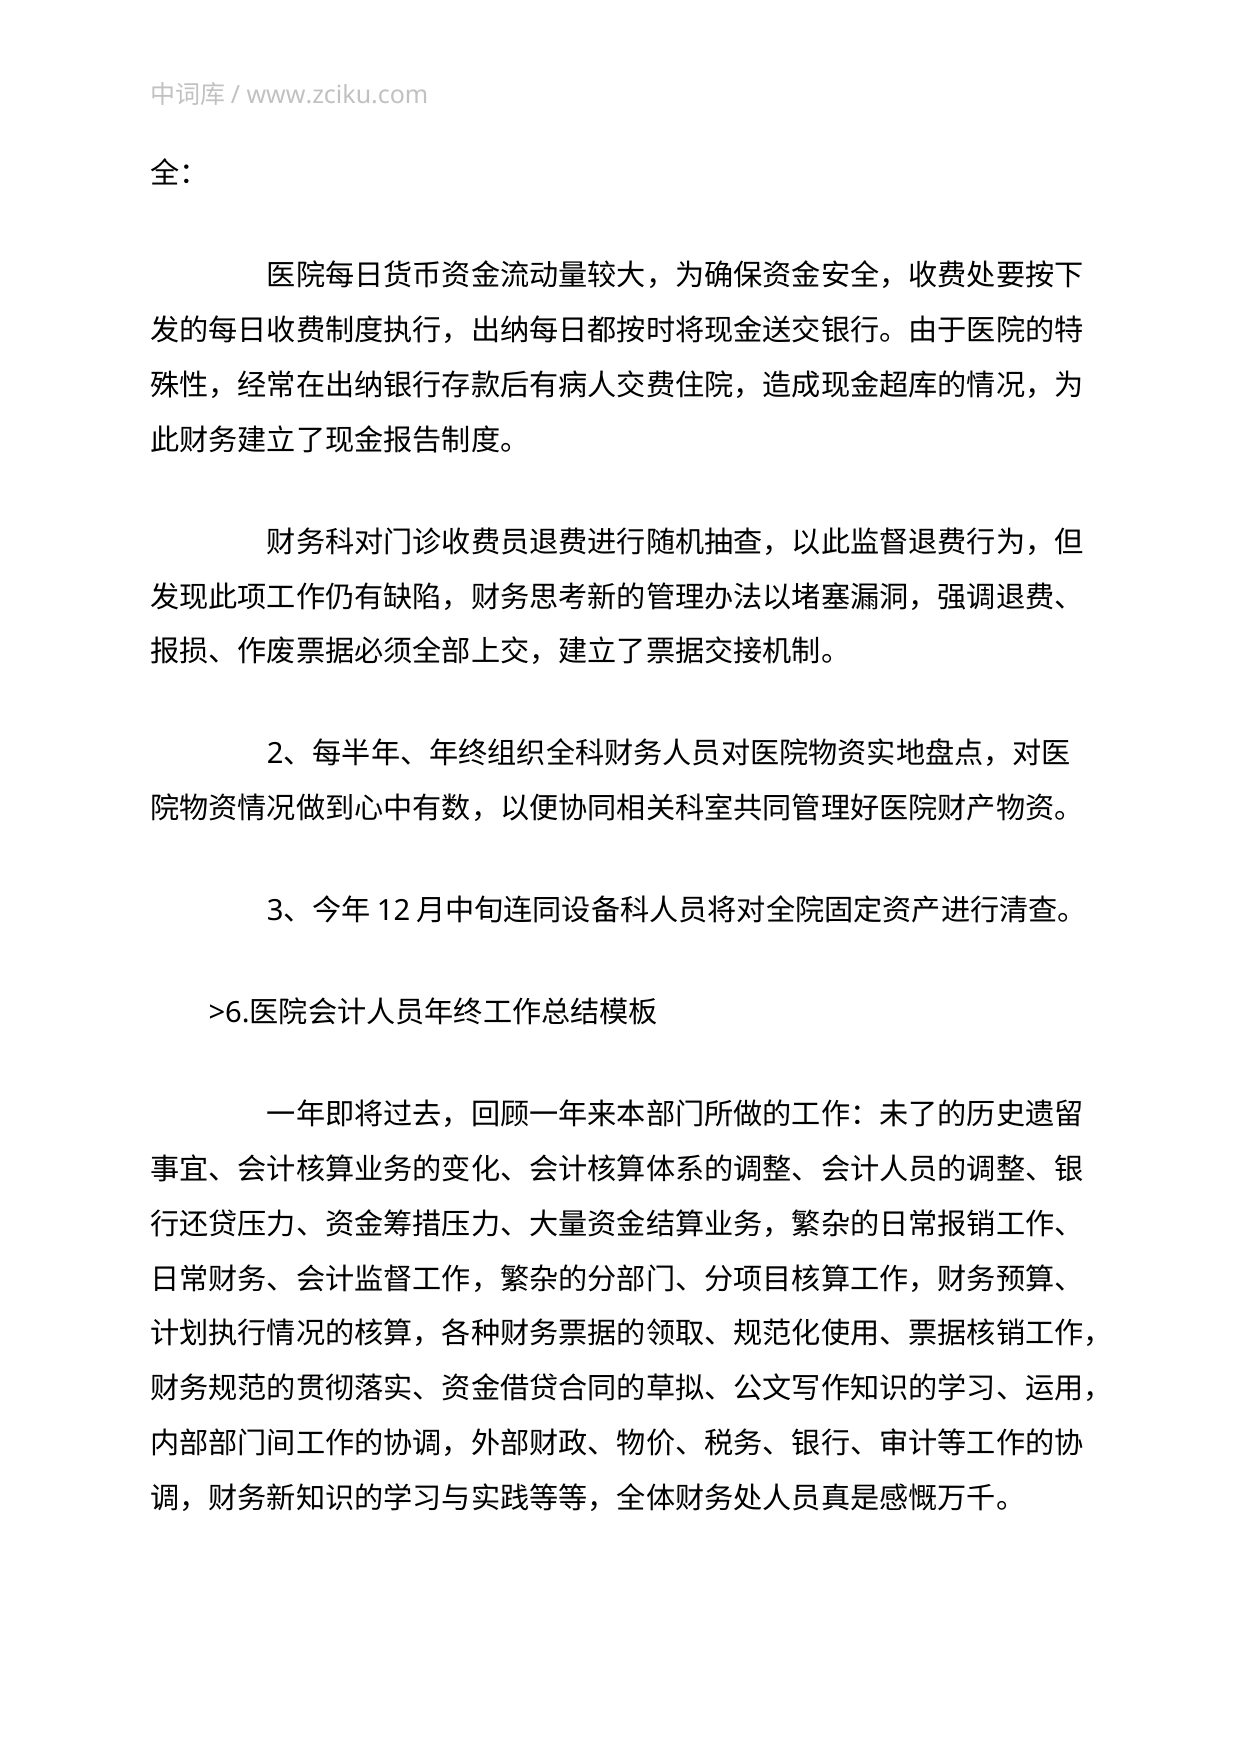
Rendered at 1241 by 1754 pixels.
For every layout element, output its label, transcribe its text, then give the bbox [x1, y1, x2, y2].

text 财务科对门诊收费员退费进行随机抽查，以此监督退费行为，但发现此项工作仍有缺陷，财务思考新的管理办法以堵塞漏洞，强调退费、报损、作废票据必须全部上交，建立了票据交接机制。 [150, 518, 1090, 670]
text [150, 150, 1090, 192]
text 一年即将过去，回顾一年来本部门所做的工作：未了的历史遗留事宜、会计核算业务的变化、会计核算体系的调整、会计人员的调整、银行还贷压力、资金筹措压力、大量资金结算业务，繁杂的日常报销工作、日常财务、会计监督工作，繁杂的分部门、分项目核算工作，财务预算、计划执行情况的核算，各种财务票据的领取、规范化使用、票据核销工作，财务规范的贯彻落实、资金借贷合同的草拟、公文写作知识的学习、运用，内部部门间工作的协调，外部财政、物价、税务、银行、审计等工作的协调，财务新知识的学习与实践等等，全体财务处人员真是感慨万千。 [150, 1091, 1090, 1517]
text 2、每半年、年终组织全科财务人员对医院物资实地盘点，对医院物资情况做到心中有数，以便协同相关科室共同管理好医院财产物资。 [150, 730, 1090, 827]
text >6.医院会计人员年终工作总结模板 [150, 988, 1090, 1031]
text 医院每日货币资金流动量较大，为确保资金安全，收费处要按下发的每日收费制度执行，出纳每日都按时将现金送交银行。由于医院的特殊性，经常在出纳银行存款后有病人交费住院，造成现金超库的情况，为此财务建立了现金报告制度。 [150, 252, 1090, 459]
text 3、今年12月中旬连同设备科人员将对全院固定资产进行清查。 [150, 887, 1090, 929]
